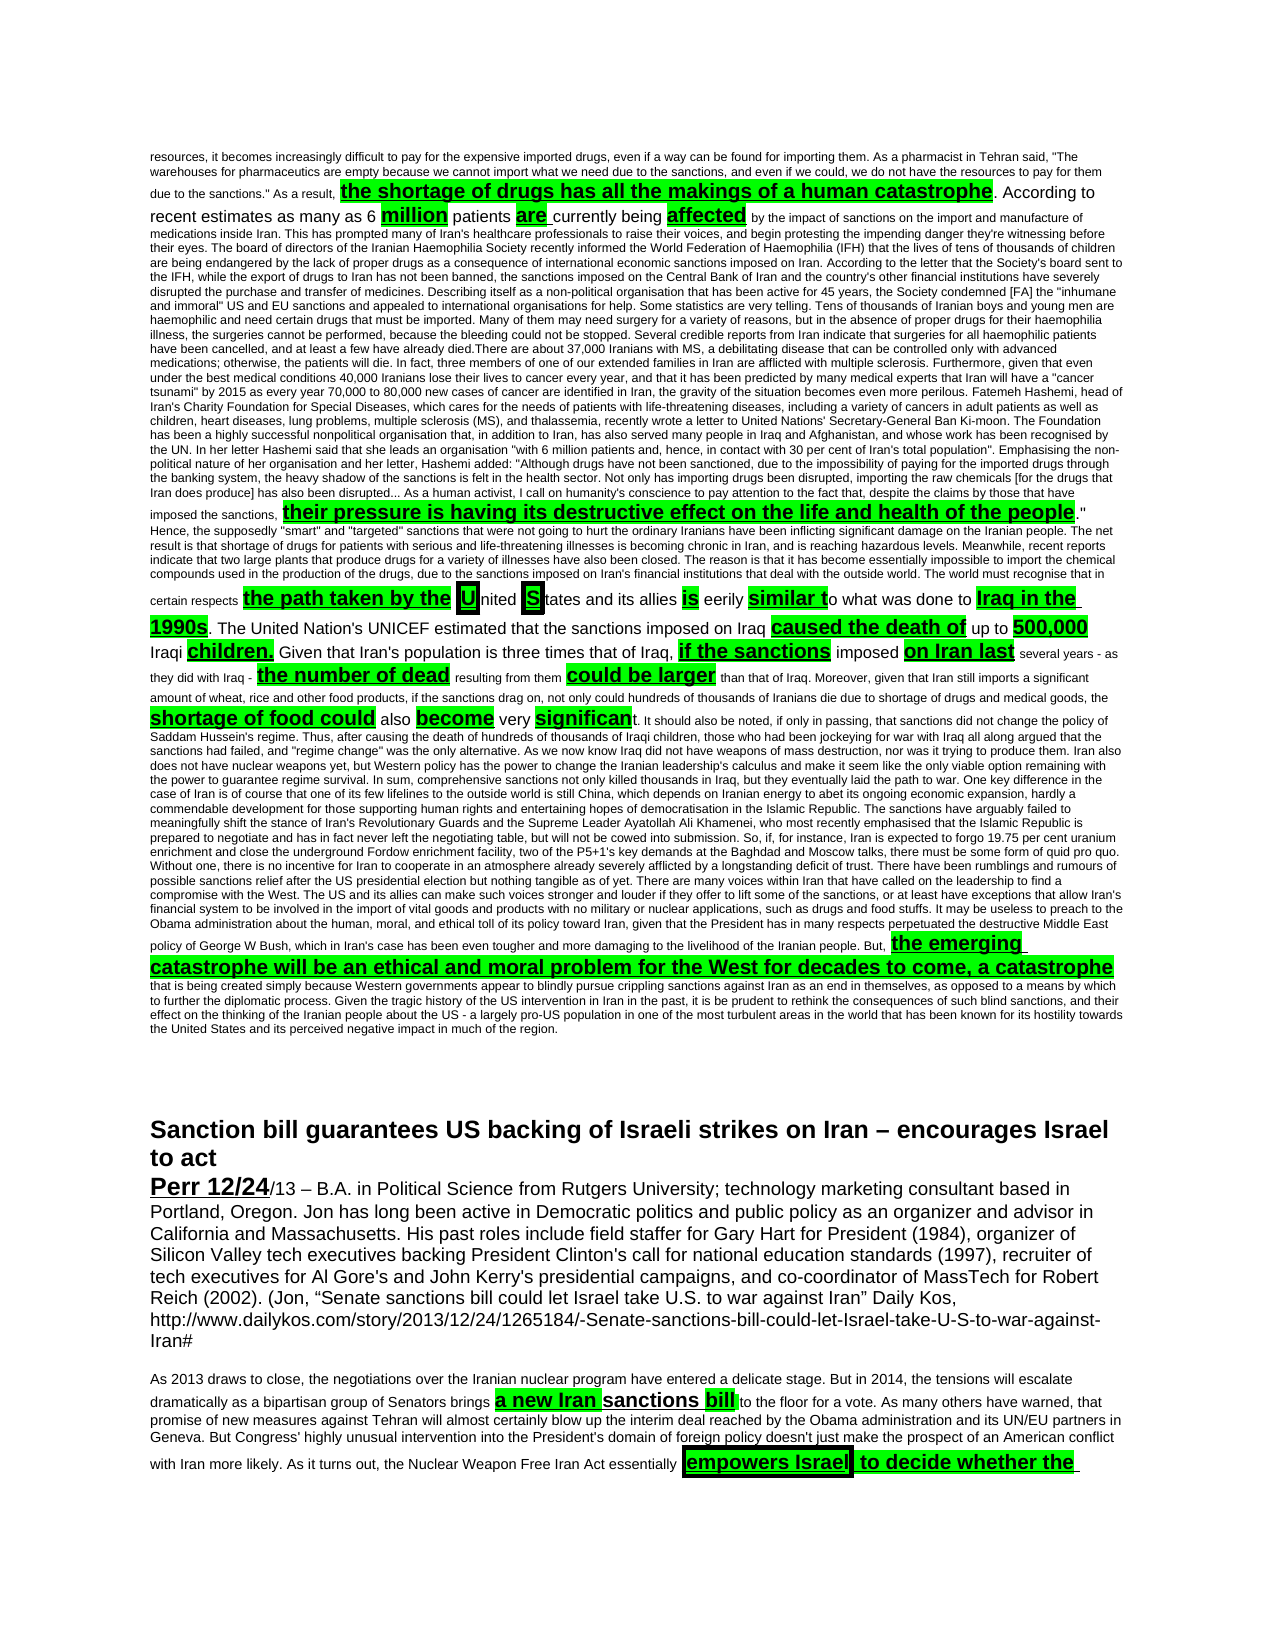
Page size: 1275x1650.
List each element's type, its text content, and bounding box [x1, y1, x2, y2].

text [150, 150, 1125, 1036]
text Perr 12/24/13 – B.A. in Political Science from Rutgers University; technology marketing consultant based in Portland, Oregon. Jon has long been active in Democratic politics and public policy as an organizer and advisor in California and Massachusetts. His past roles include field staffer for Gary Hart for President (1984), organizer of Silicon Valley tech executives backing President Clinton's call for national education standards (1997), recruiter of tech executives for Al Gore's and John Kerry's presidential campaigns, and co-coordinator of MassTech for Robert Reich (2002). (Jon, “Senate sanctions bill could let Israel take U.S. to war against Iran” Daily Kos, http://www.dailykos.com/story/2013/12/24/1265184/-Senate-sanctions-bill-could-let-Israel-take-U-S-to-war-against-Iran# [150, 1172, 1125, 1352]
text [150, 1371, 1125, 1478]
subtitle Sanction bill guarantees US backing of Israeli strikes on Iran – encourages Israel to act [150, 1114, 1125, 1172]
